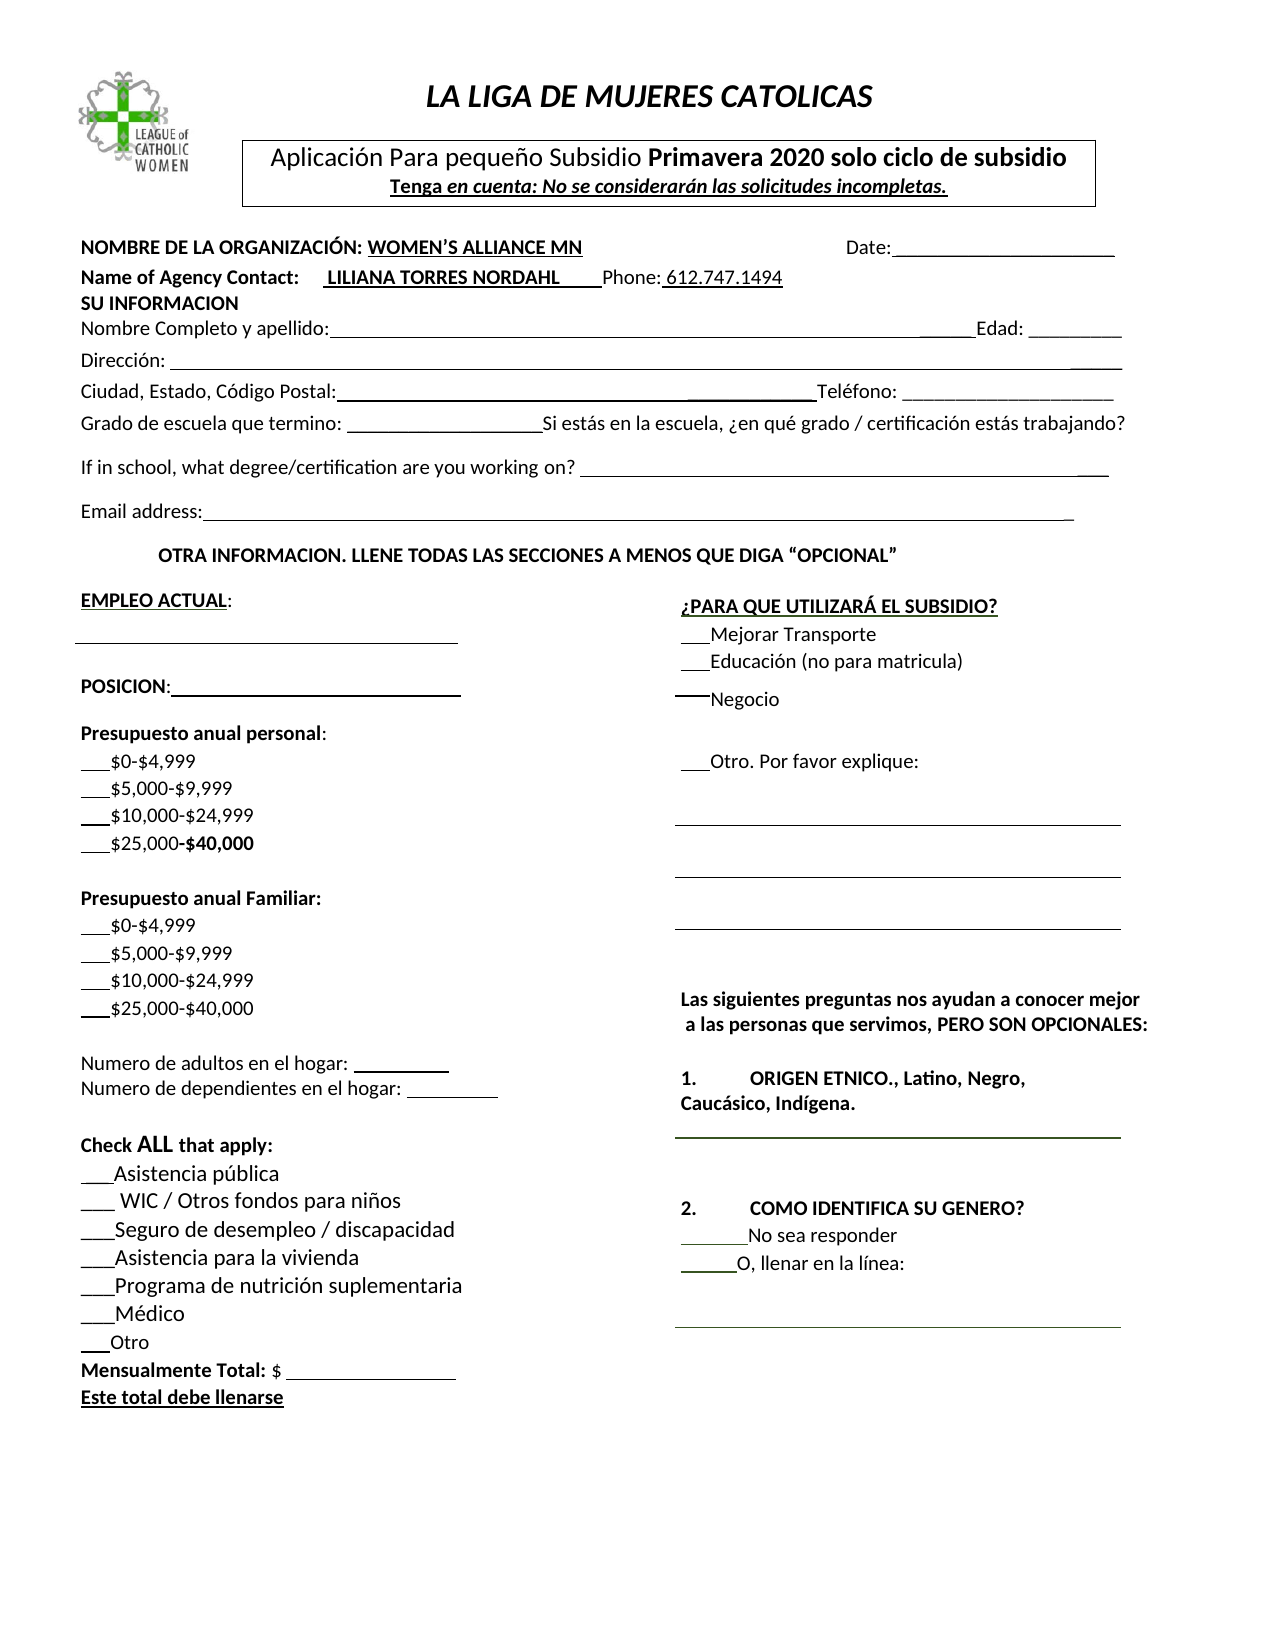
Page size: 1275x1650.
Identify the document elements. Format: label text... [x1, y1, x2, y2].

text NOMBRE DE LA ORGANIZACIÓN: WOMEN’S ALLIANCE MN Date: _____________________ [81, 234, 1204, 259]
text Educación (no para matricula) [681, 648, 1223, 674]
text Otro [81, 1329, 502, 1355]
subtitle a las personas que servimos, PERO SON OPCIONALES: [681, 1011, 1223, 1037]
text SU INFORMACION [81, 290, 1204, 315]
list COMO IDENTIFICA SU GENERO? [681, 1195, 1223, 1220]
text Email address: _ [81, 498, 1223, 524]
text __ Asistencia pública [81, 1159, 502, 1187]
text $0-$4,999 [81, 748, 502, 773]
text $25,000-$40,000 [81, 995, 502, 1020]
text LA LIGA DE MUJERES CATOLICAS [81, 75, 1223, 116]
text O, llenar en la línea: [681, 1250, 1223, 1275]
text $5,000-$9,999 [81, 940, 502, 965]
text Mensualmente Total: $ [81, 1357, 502, 1382]
text Nombre Completo y apellido: _____ Edad: _________ [81, 315, 1223, 341]
text Grado de escuela que termino: ___________________Si estás en la escuela, ¿en qué grado / certificación estás trabajando? [81, 410, 1223, 436]
text $10,000-$24,999 [81, 803, 502, 828]
picture [52, 45, 213, 206]
text If in school, what degree/certification are you working on? ___ [81, 454, 1223, 479]
text POSICION: Negocio [81, 674, 1223, 712]
subtitle Las siguientes preguntas nos ayudan a conocer mejor [681, 986, 1223, 1011]
text Este total debe llenarse [81, 1384, 502, 1410]
text $25,000-$40,000 [81, 830, 502, 855]
subtitle Name of Agency Contact: LILIANA TORRES NORDAHL Phone: 612.747.1494 [81, 264, 1052, 290]
text EMPLEO ACTUAL: [81, 587, 238, 613]
text $0-$4,999 [81, 912, 502, 938]
text Ciudad, Estado, Código Postal: ____________ Teléfono: ____________________ [81, 379, 1223, 404]
text $5,000-$9,999 [81, 775, 502, 801]
text Numero de adultos en el hogar: Numero de dependientes en el hogar: [81, 1050, 498, 1101]
text ___Programa de nutrición suplementaria [81, 1271, 502, 1299]
text Dirección: _____ [81, 347, 1223, 372]
text No sea responder [681, 1222, 1223, 1248]
list ORIGEN ETNICO., Latino, Negro, Caucásico, Indígena. [681, 1065, 1106, 1116]
text ¿PARA QUE UTILIZARÁ EL SUBSIDIO? [681, 594, 1223, 619]
text ___Asistencia para la vivienda [81, 1243, 502, 1271]
text $10,000-$24,999 [81, 967, 502, 993]
subtitle Presupuesto anual Familiar: [81, 885, 502, 911]
text Mejorar Transporte [681, 621, 1223, 646]
text ___Médico [81, 1299, 502, 1327]
subtitle Presupuesto anual personal: [81, 720, 1223, 746]
text Otro. Por favor explique: [681, 748, 1223, 773]
text ___Seguro de desempleo / discapacidad [81, 1215, 502, 1243]
text ___ WIC / Otros fondos para niños [81, 1187, 502, 1215]
subtitle OTRA INFORMACION. LLENE TODAS LAS SECCIONES A MENOS QUE DIGA “OPCIONAL” [81, 542, 975, 568]
subtitle Check ALL that apply: [81, 1128, 502, 1159]
